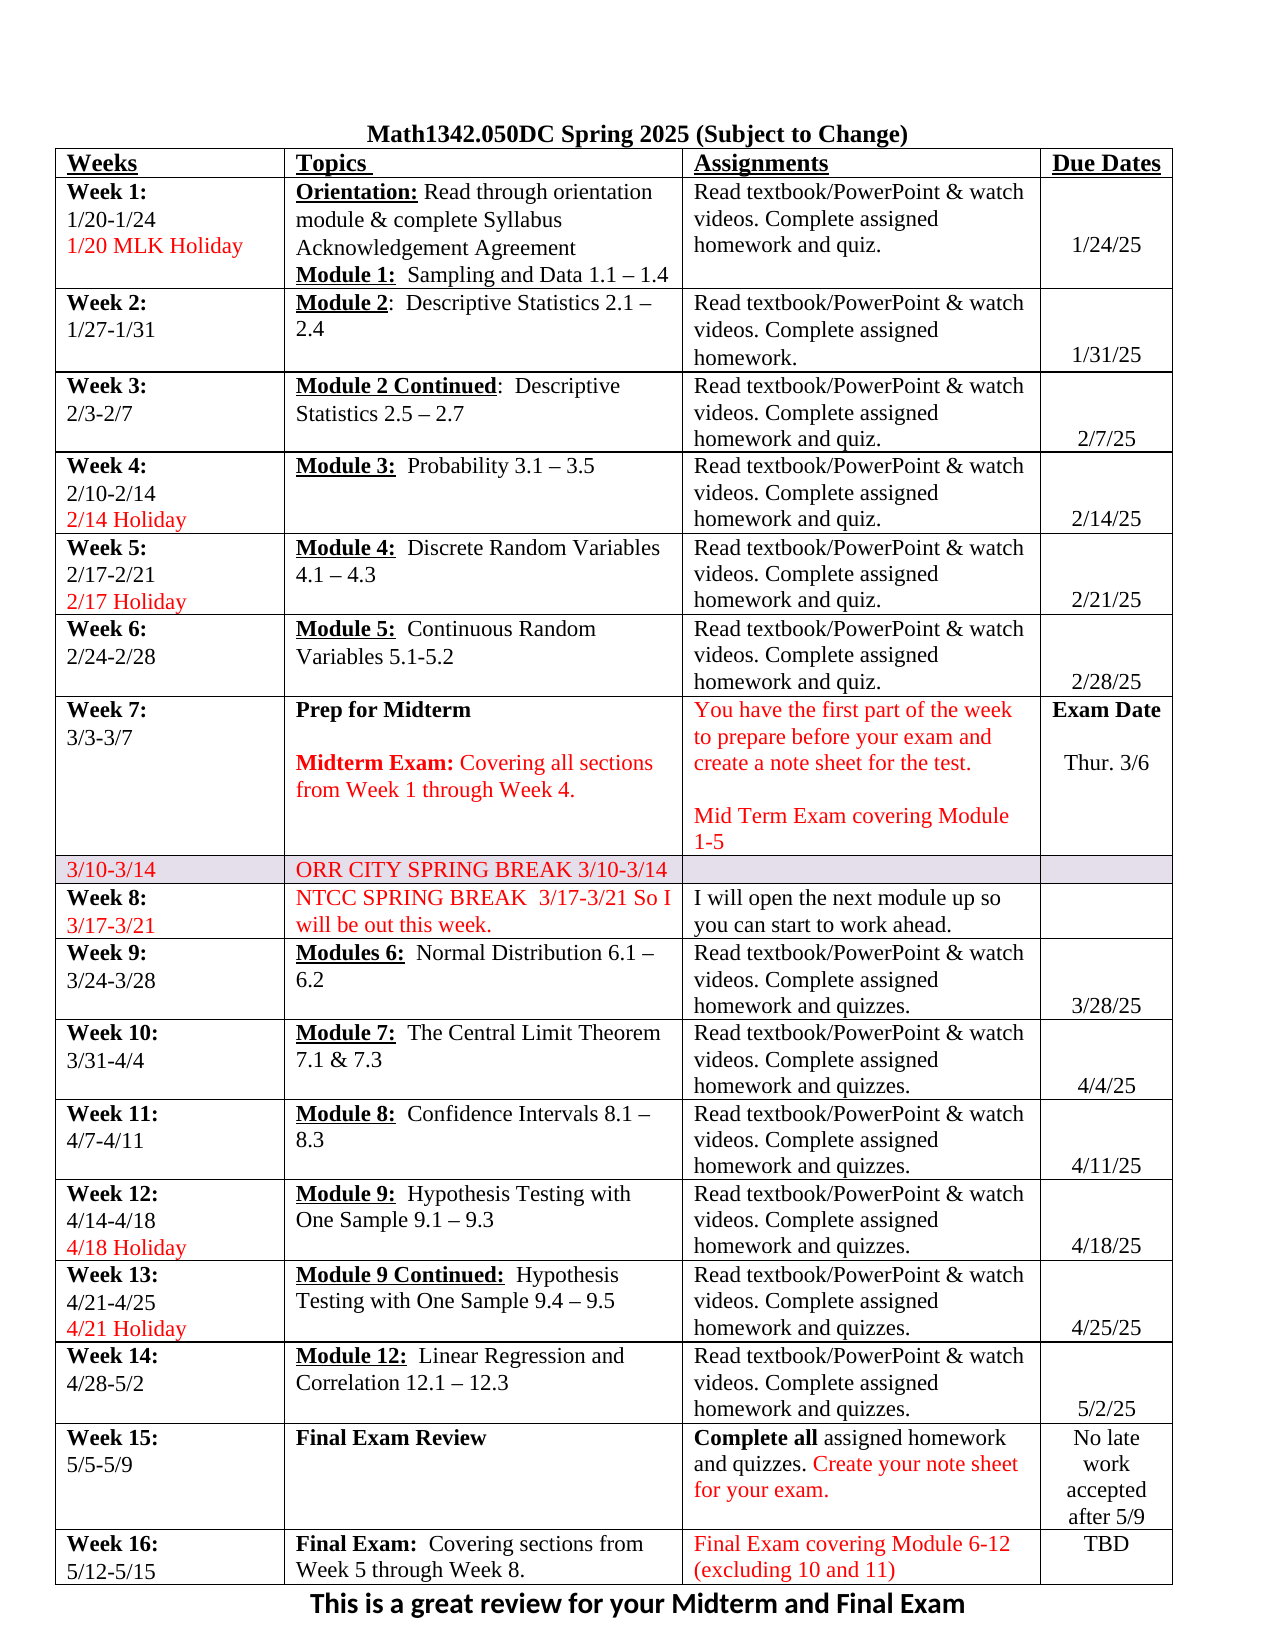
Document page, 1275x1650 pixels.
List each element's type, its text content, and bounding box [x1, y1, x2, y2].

table_cell Module 12: Linear Regression and Correlation 12.1 – 12.3 [285, 1343, 682, 1423]
table_cell ORR CITY SPRING BREAK 3/10-3/14 [285, 856, 682, 883]
table_cell 4/4/25 [1041, 1020, 1172, 1098]
table_cell Module 5: Continuous Random Variables 5.1-5.2 [285, 615, 682, 696]
table_cell Module 2 Continued: Descriptive Statistics 2.5 – 2.7 [285, 373, 682, 451]
table_cell Read textbook/PowerPoint & watch videos. Complete assigned homework and quizzes. [683, 1020, 1040, 1098]
table_cell Week 15: 5/5-5/9 [56, 1424, 284, 1529]
table_cell Orientation: Read through orientation module & complete Syllabus Acknowledgement Agreement Module 1: Sampling and Data 1.1 – 1.4 [285, 178, 682, 287]
table_cell Read textbook/PowerPoint & watch videos. Complete assigned homework and quiz. [683, 373, 1040, 451]
table_cell Week 9: 3/24-3/28 [56, 939, 284, 1018]
table_cell Week 8: 3/17-3/21 [56, 884, 284, 938]
table_header Weeks [56, 149, 284, 177]
table_cell Week 2: 1/27-1/31 [56, 289, 284, 371]
table_cell Week 4: 2/10-2/14 2/14 Holiday [56, 453, 284, 533]
table_cell Read textbook/PowerPoint & watch videos. Complete assigned homework and quiz. [683, 534, 1040, 614]
table_cell NTCC SPRING BREAK 3/17-3/21 So I will be out this week. [285, 884, 682, 938]
table_cell I will open the next module up so you can start to work ahead. [683, 884, 1040, 938]
table_cell Module 3: Probability 3.1 – 3.5 [285, 453, 682, 533]
table_header Assignments [683, 149, 1040, 177]
table_cell You have the first part of the week to prepare before your exam and create a note sheet for the test. Mid Term Exam covering Module 1-5 [683, 697, 1040, 855]
table_cell Complete all assigned homework and quizzes. Create your note sheet for your exam. [683, 1424, 1040, 1529]
table_cell Week 10: 3/31-4/4 [56, 1020, 284, 1098]
table_cell Module 9: Hypothesis Testing with One Sample 9.1 – 9.3 [285, 1180, 682, 1260]
table_cell 4/25/25 [1041, 1261, 1172, 1341]
table_cell 1/31/25 [1041, 289, 1172, 371]
table_cell 5/2/25 [1041, 1343, 1172, 1423]
table_header Due Dates [1041, 149, 1172, 177]
table_cell Read textbook/PowerPoint & watch videos. Complete assigned homework. [683, 289, 1040, 371]
table_cell [1041, 884, 1172, 938]
table_cell Read textbook/PowerPoint & watch videos. Complete assigned homework and quiz. [683, 178, 1040, 287]
text Math1342.050DC Spring 2025 (Subject to Change) [102, 119, 1173, 147]
table_cell 2/7/25 [1041, 373, 1172, 451]
table_cell Week 3: 2/3-2/7 [56, 373, 284, 451]
table_cell 2/21/25 [1041, 534, 1172, 614]
table_cell 4/18/25 [1041, 1180, 1172, 1260]
table_cell 3/10-3/14 [56, 856, 284, 883]
table_cell Week 12: 4/14-4/18 4/18 Holiday [56, 1180, 284, 1260]
table_cell Read textbook/PowerPoint & watch videos. Complete assigned homework and quizzes. [683, 1100, 1040, 1179]
table_cell Module 9 Continued: Hypothesis Testing with One Sample 9.4 – 9.5 [285, 1261, 682, 1341]
table_cell Week 14: 4/28-5/2 [56, 1343, 284, 1423]
table_cell Week 5: 2/17-2/21 2/17 Holiday [56, 534, 284, 614]
table_cell Module 8: Confidence Intervals 8.1 – 8.3 [285, 1100, 682, 1179]
table_cell 3/28/25 [1041, 939, 1172, 1018]
table_cell Exam Date Thur. 3/6 [1041, 697, 1172, 855]
table_cell 2/28/25 [1041, 615, 1172, 696]
table_cell Read textbook/PowerPoint & watch videos. Complete assigned homework and quizzes. [683, 1180, 1040, 1260]
table_cell 2/14/25 [1041, 453, 1172, 533]
table_cell 1/24/25 [1041, 178, 1172, 287]
table_cell Week 16: 5/12-5/15 [56, 1530, 284, 1584]
table_cell Module 2: Descriptive Statistics 2.1 – 2.4 [285, 289, 682, 371]
text This is a great review for your Midterm and Final Exam [102, 1585, 1173, 1621]
table_cell No late work accepted after 5/9 [1041, 1424, 1172, 1529]
table_cell Week 11: 4/7-4/11 [56, 1100, 284, 1179]
table_cell Read textbook/PowerPoint & watch videos. Complete assigned homework and quizzes. [683, 1343, 1040, 1423]
table_cell Module 4: Discrete Random Variables 4.1 – 4.3 [285, 534, 682, 614]
table_cell Read textbook/PowerPoint & watch videos. Complete assigned homework and quiz. [683, 453, 1040, 533]
table_cell Week 1: 1/20-1/24 1/20 MLK Holiday [56, 178, 284, 287]
table_cell Prep for Midterm Midterm Exam: Covering all sections from Week 1 through Week 4. [285, 697, 682, 855]
table_header Topics [285, 149, 682, 177]
table_cell Week 7: 3/3-3/7 [56, 697, 284, 855]
table_cell [683, 856, 1040, 883]
table_cell Read textbook/PowerPoint & watch videos. Complete assigned homework and quizzes. [683, 939, 1040, 1018]
table_cell [1041, 856, 1172, 883]
table_cell Final Exam covering Module 6-12 (excluding 10 and 11) [683, 1530, 1040, 1584]
table_cell Final Exam Review [285, 1424, 682, 1529]
table_cell Week 13: 4/21-4/25 4/21 Holiday [56, 1261, 284, 1341]
table_cell 4/11/25 [1041, 1100, 1172, 1179]
table_cell Week 6: 2/24-2/28 [56, 615, 284, 696]
table_cell Read textbook/PowerPoint & watch videos. Complete assigned homework and quizzes. [683, 1261, 1040, 1341]
table_cell Module 7: The Central Limit Theorem 7.1 & 7.3 [285, 1020, 682, 1098]
table_cell Final Exam: Covering sections from Week 5 through Week 8. [285, 1530, 682, 1584]
table_cell Read textbook/PowerPoint & watch videos. Complete assigned homework and quiz. [683, 615, 1040, 696]
table_cell TBD [1041, 1530, 1172, 1584]
table_cell Modules 6: Normal Distribution 6.1 – 6.2 [285, 939, 682, 1018]
